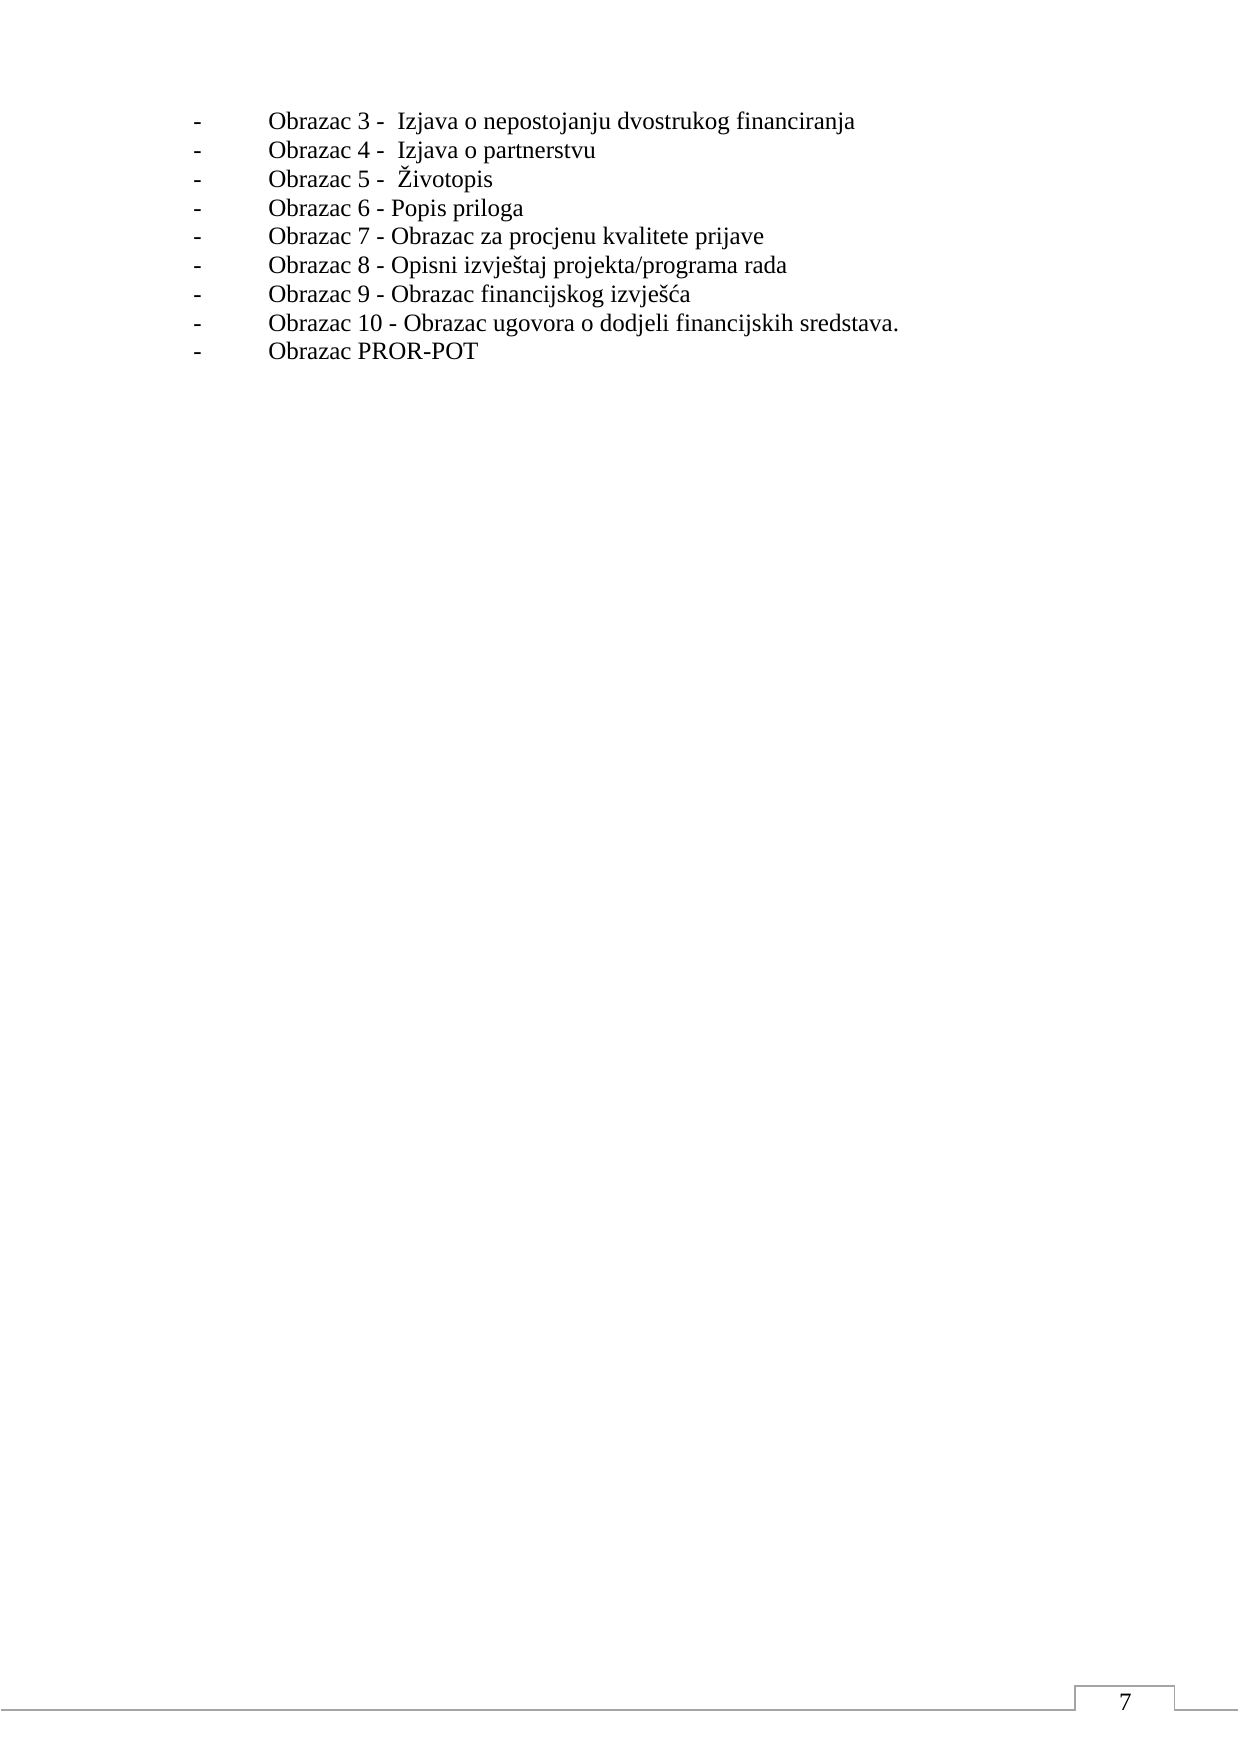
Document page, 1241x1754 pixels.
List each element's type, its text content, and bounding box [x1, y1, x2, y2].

text - Obrazac 8 - Opisni izvještaj projekta/programa rada [118, 250, 1122, 279]
text - Obrazac 7 - Obrazac za procjenu kvalitete prijave [118, 221, 1122, 250]
text - Obrazac 5 - Životopis [118, 164, 1122, 193]
text - Obrazac 4 - Izjava o partnerstvu [118, 135, 1122, 164]
text - Obrazac 10 - Obrazac ugovora o dodjeli financijskih sredstava. [118, 308, 1122, 336]
text - Obrazac 6 - Popis priloga [118, 193, 1122, 221]
text - Obrazac 3 - Izjava o nepostojanju dvostrukog financiranja [118, 106, 1122, 135]
text - Obrazac 9 - Obrazac financijskog izvješća [118, 279, 1122, 308]
text - Obrazac PROR-POT [118, 336, 1122, 365]
